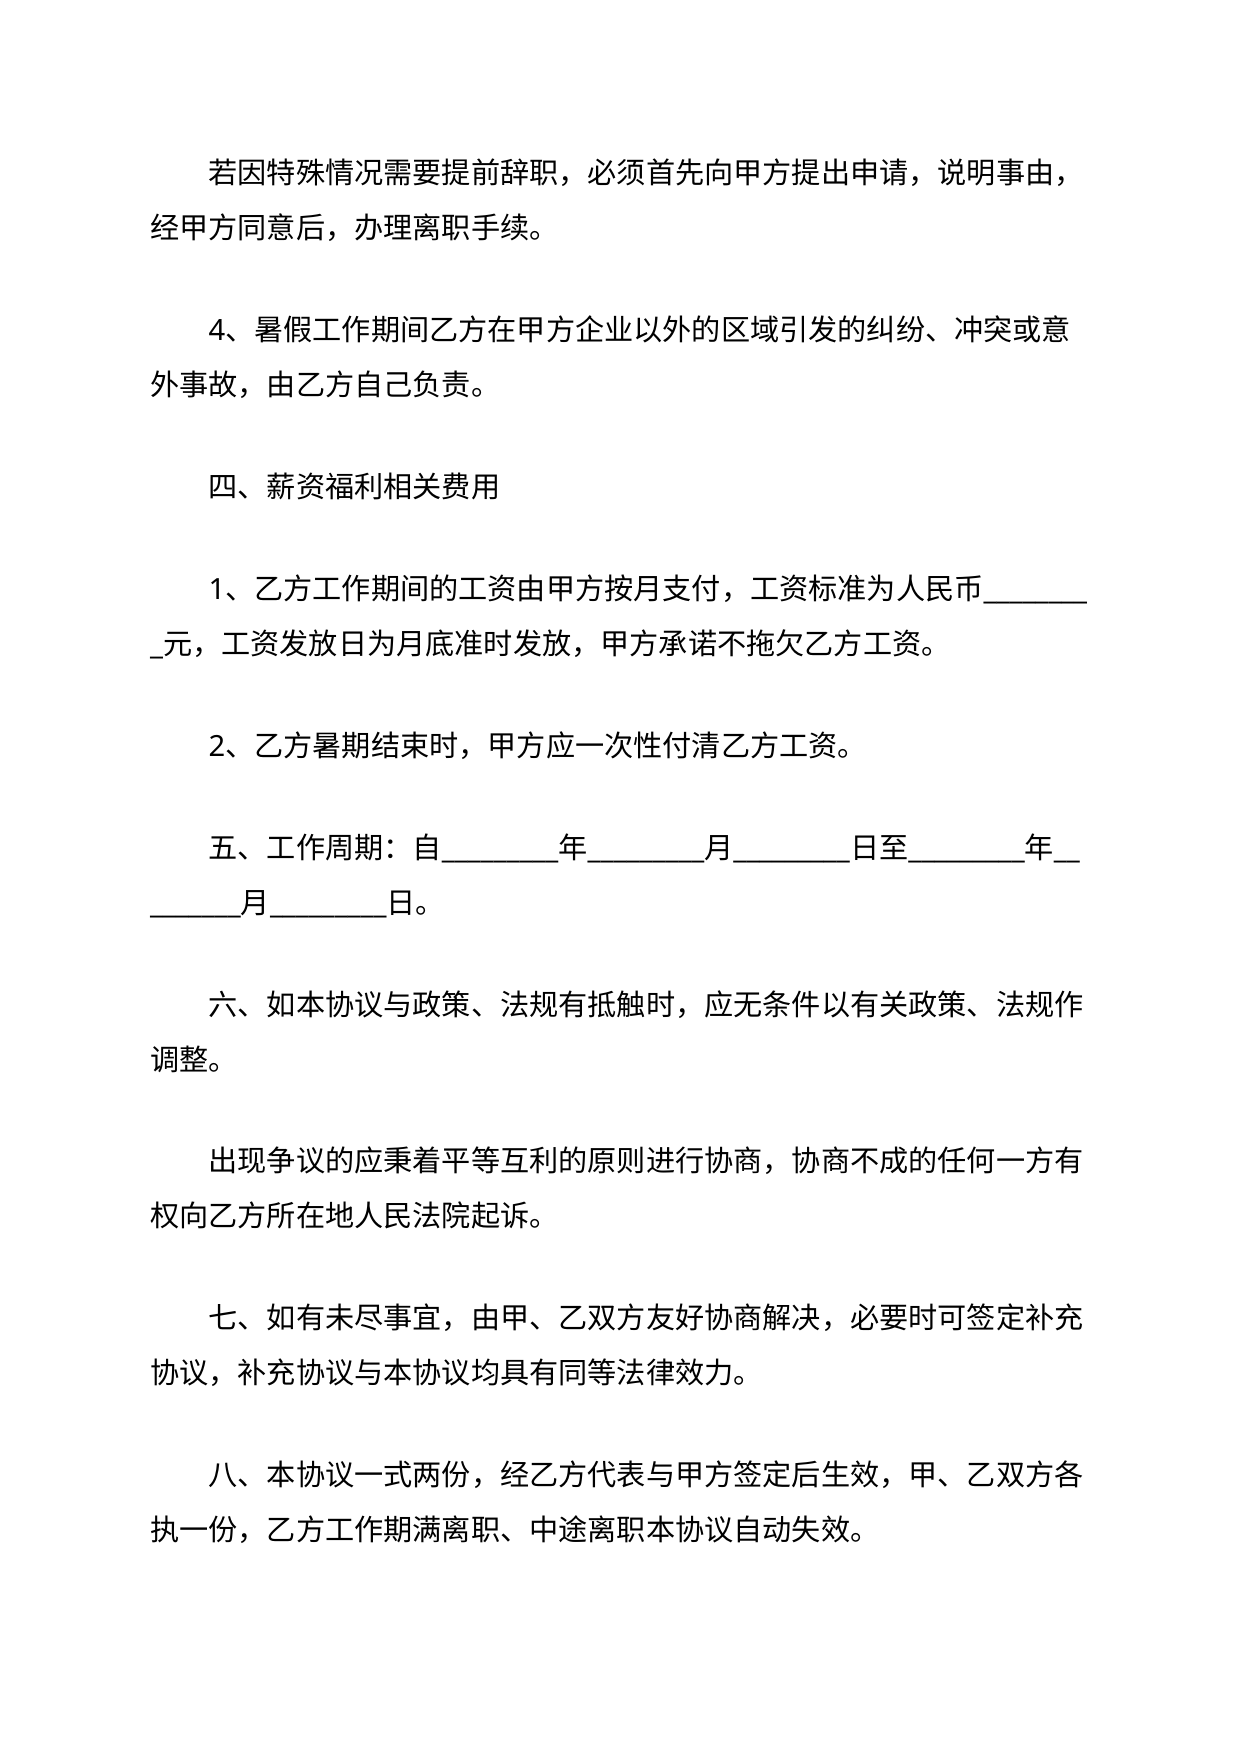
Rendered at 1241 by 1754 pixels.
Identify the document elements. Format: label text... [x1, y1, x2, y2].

text 若因特殊情况需要提前辞职，必须首先向甲方提出申请，说明事由，经甲方同意后，办理离职手续。 [150, 150, 1090, 247]
text 2、乙方暑期结束时，甲方应一次性付清乙方工资。 [150, 722, 1090, 764]
text 五、工作周期：自_________年_________月_________日至_________年_________月_________日。 [150, 824, 1090, 922]
text 1、乙方工作期间的工资由甲方按月支付，工资标准为人民币_________元，工资发放日为月底准时发放，甲方承诺不拖欠乙方工资。 [150, 565, 1090, 663]
text 出现争议的应秉着平等互利的原则进行协商，协商不成的任何一方有权向乙方所在地人民法院起诉。 [150, 1138, 1090, 1235]
text 四、薪资福利相关费用 [150, 463, 1090, 506]
text 4、暑假工作期间乙方在甲方企业以外的区域引发的纠纷、冲突或意外事故，由乙方自己负责。 [150, 307, 1090, 404]
text 八、本协议一式两份，经乙方代表与甲方签定后生效，甲、乙双方各执一份，乙方工作期满离职、中途离职本协议自动失效。 [150, 1451, 1090, 1548]
text 六、如本协议与政策、法规有抵触时，应无条件以有关政策、法规作调整。 [150, 981, 1090, 1078]
text 七、如有未尽事宜，由甲、乙双方友好协商解决，必要时可签定补充协议，补充协议与本协议均具有同等法律效力。 [150, 1294, 1090, 1392]
